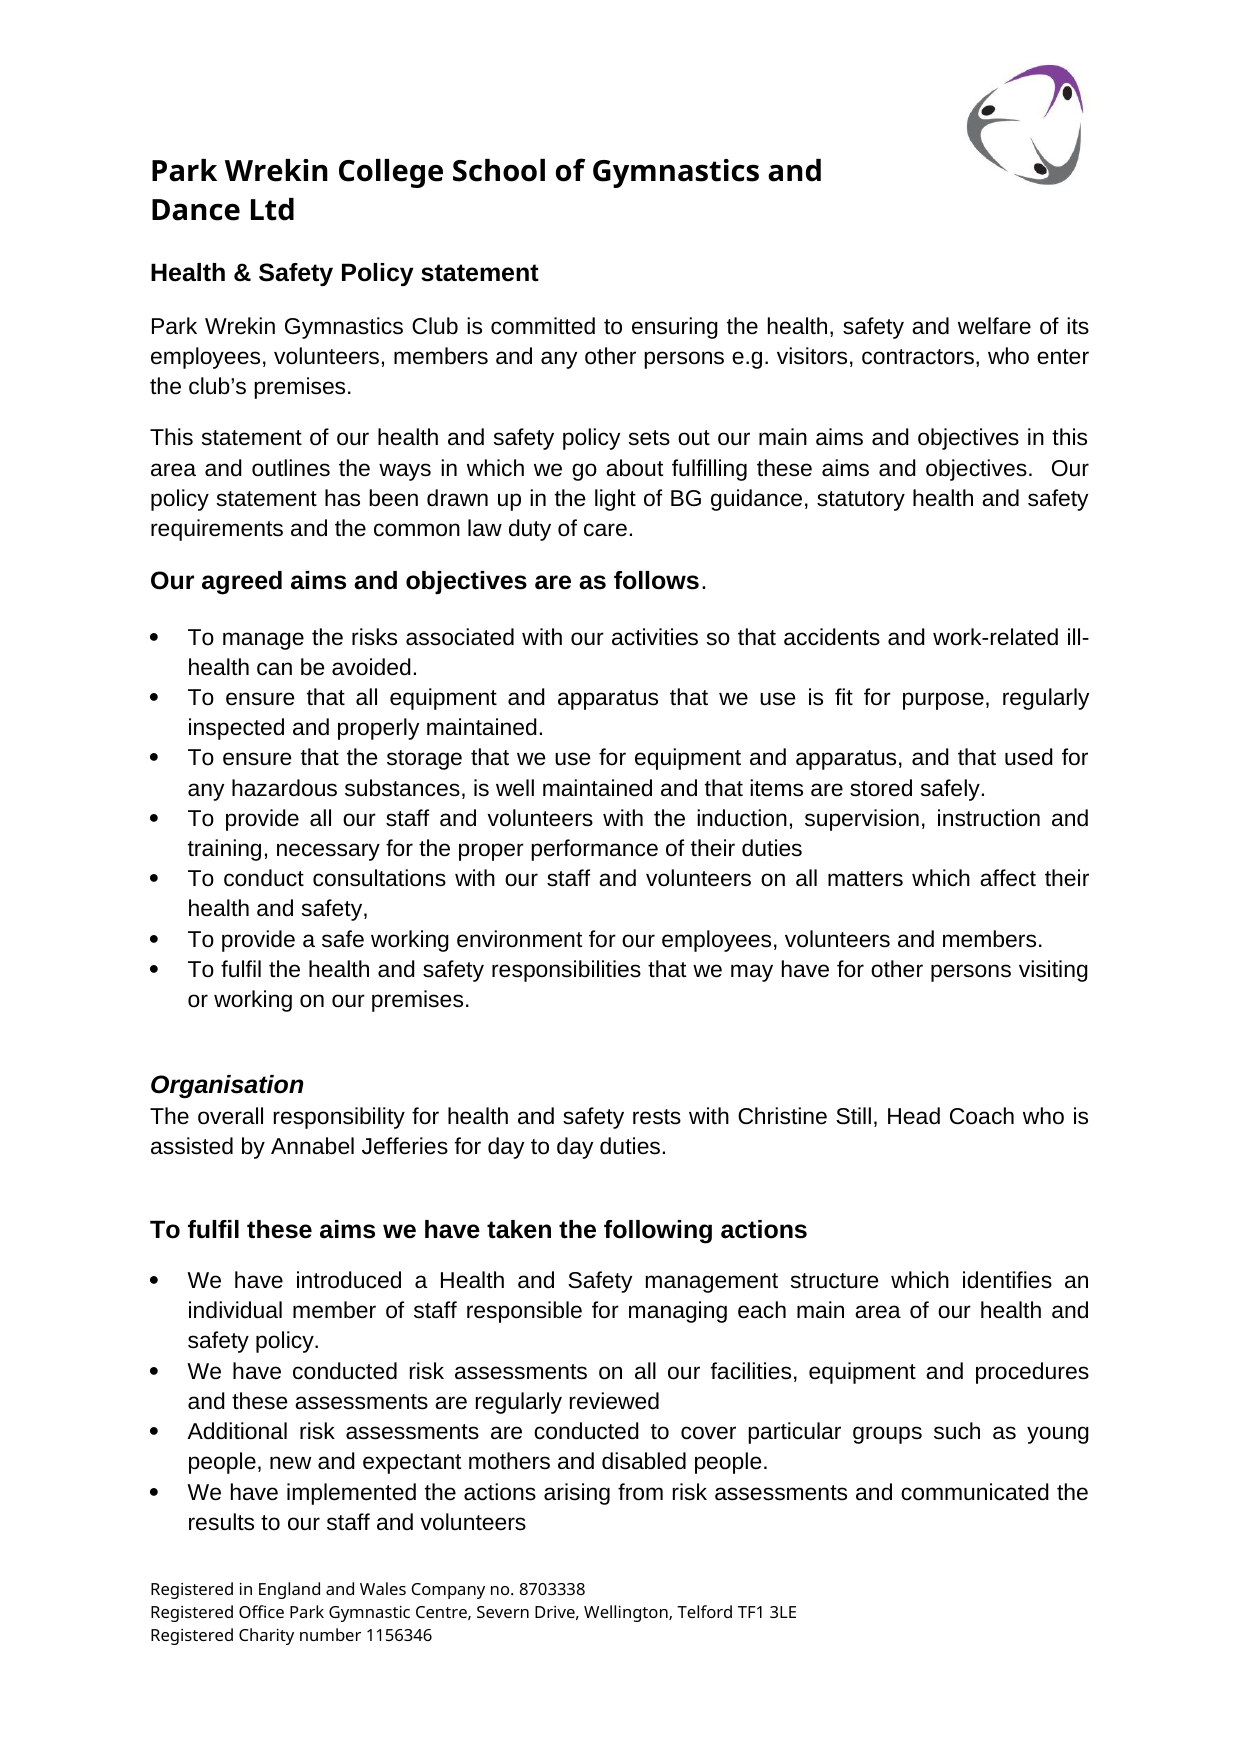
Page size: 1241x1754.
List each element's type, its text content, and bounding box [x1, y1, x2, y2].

text Organisation [150, 1070, 1090, 1099]
text Our agreed aims and objectives are as follows. [150, 566, 1090, 595]
picture [935, 51, 1124, 199]
list To fulfil the health and safety responsibilities that we may have for other persons visiting or working on our premises. [150, 956, 1090, 1012]
list To ensure that the storage that we use for equipment and apparatus, and that used for any hazardous substances, is well maintained and that items are stored safely. [150, 744, 1090, 801]
text To fulfil these aims we have taken the following actions [150, 1215, 1090, 1244]
text Park Wrekin College School of Gymnastics and Dance Ltd [150, 150, 1090, 229]
list Additional risk assessments are conducted to cover particular groups such as young people, new and expectant mothers and disabled people. [150, 1418, 1090, 1475]
list We have introduced a Health and Safety management structure which identifies an individual member of staff responsible for managing each main area of our health and safety policy. [150, 1267, 1090, 1354]
text Health & Safety Policy statement [150, 258, 1090, 287]
list To conduct consultations with our staff and volunteers on all matters which affect their health and safety, [150, 865, 1090, 922]
list To provide a safe working environment for our employees, volunteers and members. [150, 926, 1090, 952]
text This statement of our health and safety policy sets out our main aims and objectives in this area and outlines the ways in which we go about fulfilling these aims and objectives. Our policy statement has been drawn up in the light of BG guidance, statutory health and safety requirements and the common law duty of care. [150, 424, 1090, 541]
list We have implemented the actions arising from risk assessments and communicated the results to our staff and volunteers [150, 1478, 1090, 1535]
text Park Wrekin Gymnastics Club is committed to ensuring the health, safety and welfare of its employees, volunteers, members and any other persons e.g. visitors, contractors, who enter the club’s premises. [150, 313, 1090, 400]
list To provide all our staff and volunteers with the induction, supervision, instruction and training, necessary for the proper performance of their duties [150, 805, 1090, 861]
text The overall responsibility for health and safety rests with Christine Still, Head Coach who is assisted by Annabel Jefferies for day to day duties. [150, 1103, 1090, 1160]
list We have conducted risk assessments on all our facilities, equipment and procedures and these assessments are regularly reviewed [150, 1358, 1090, 1414]
list To ensure that all equipment and apparatus that we use is fit for purpose, regularly inspected and properly maintained. [150, 684, 1090, 741]
list To manage the risks associated with our activities so that accidents and work-related ill-health can be avoided. [150, 623, 1090, 680]
